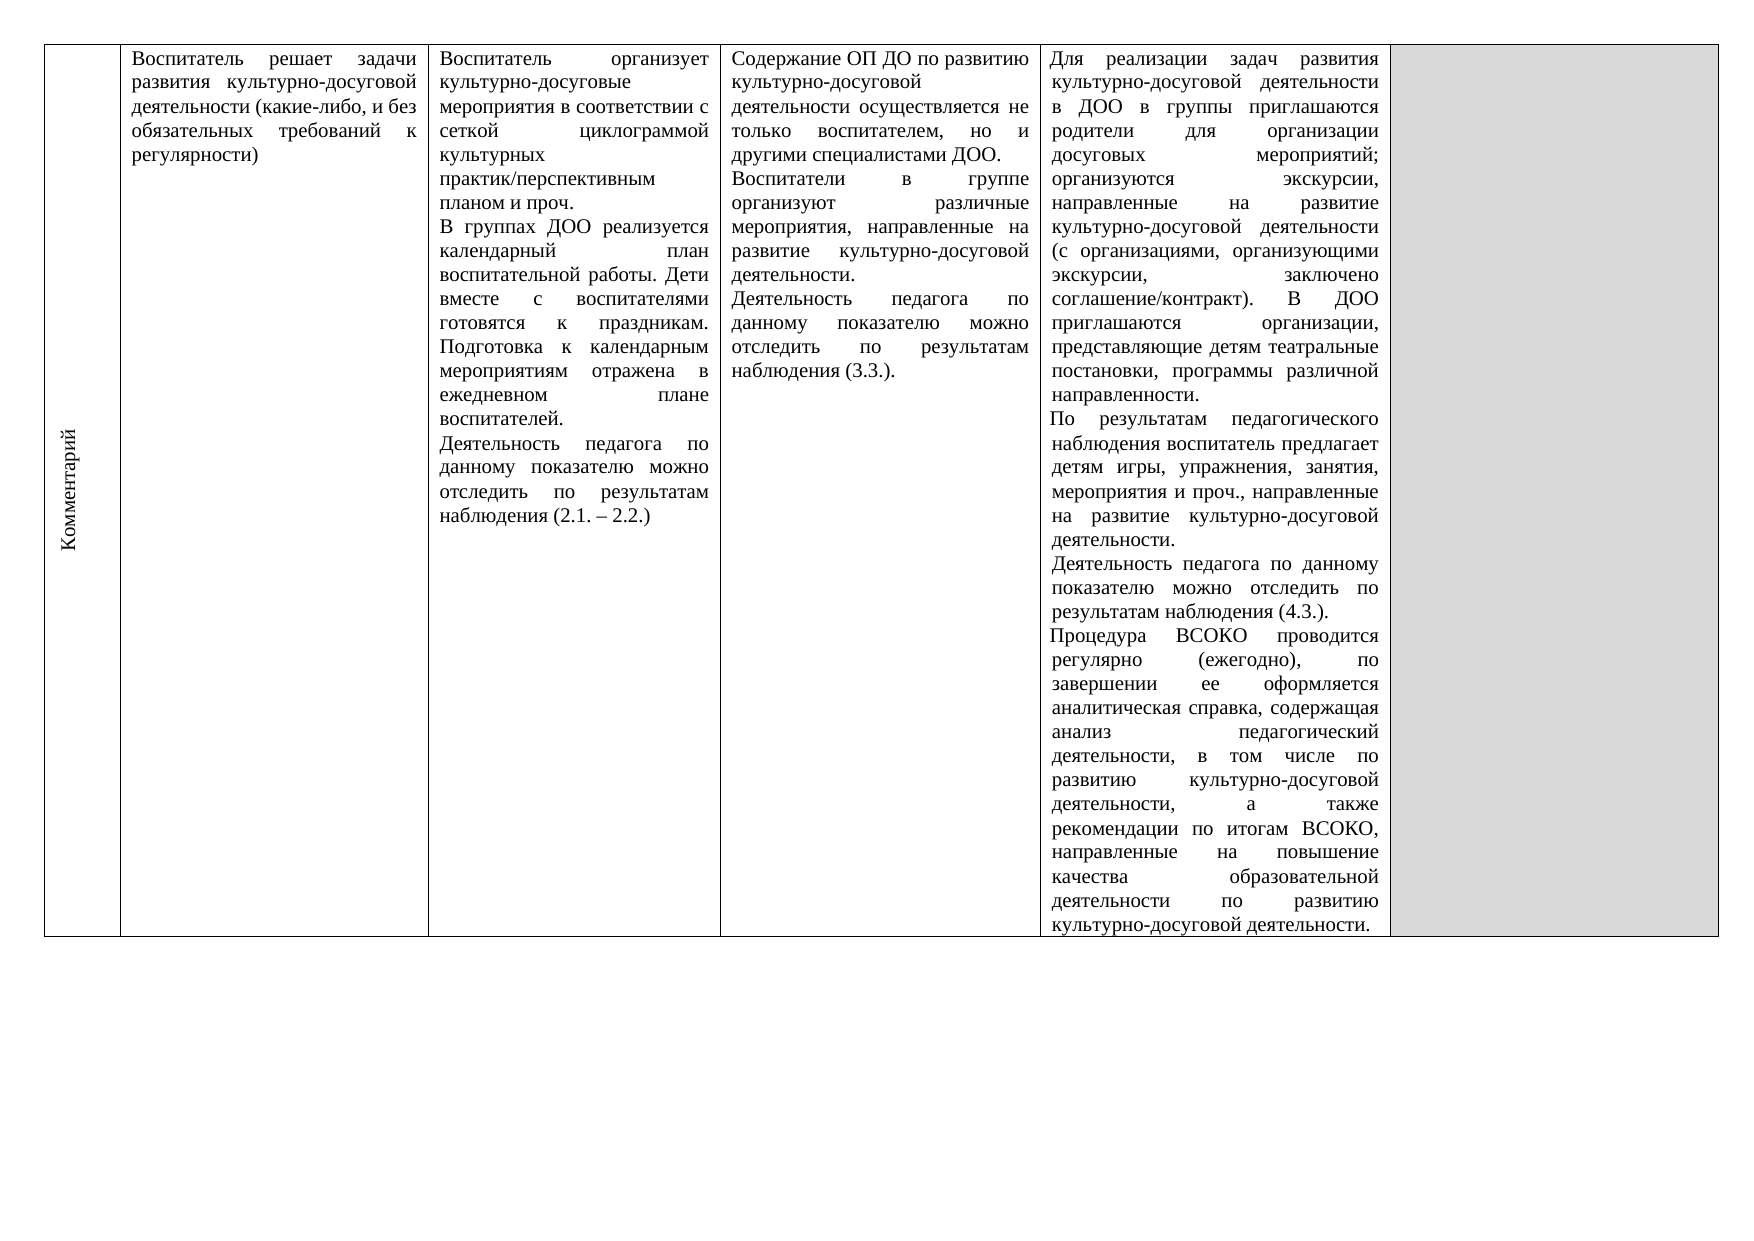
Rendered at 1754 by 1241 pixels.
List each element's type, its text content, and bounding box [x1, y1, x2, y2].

table_cell Комментарий [45, 45, 120, 936]
table_cell Содержание ОП ДО по развитию культурно-досуговой деятельности осуществляется не только воспитателем, но и другими специалистами ДОО. Воспитатели в группе организуют различные мероприятия, направленные на развитие культурно-досуговой деятельности. Деятельность педагога по данному показателю можно отследить по результатам наблюдения (3.3.). [721, 45, 1040, 936]
table_cell Воспитатель организует культурно-досуговые мероприятия в соответствии с сеткой циклограммой культурных практик/перспективным планом и проч. В группах ДОО реализуется календарный план воспитательной работы. Дети вместе с воспитателями готовятся к праздникам. Подготовка к календарным мероприятиям отражена в ежедневном плане воспитателей. Деятельность педагога по данному показателю можно отследить по результатам наблюдения (2.1. – 2.2.) [429, 45, 720, 936]
table_cell Воспитатель решает задачи развития культурно-досуговой деятельности (какие-либо, и без обязательных требований к регулярности) [121, 45, 428, 936]
table_cell [1391, 45, 1718, 936]
table_cell Для реализации задач развития культурно-досуговой деятельности в ДОО в группы приглашаются родители для организации досуговых мероприятий; организуются экскурсии, направленные на развитие культурно-досуговой деятельности (с организациями, организующими экскурсии, заключено соглашение/контракт). В ДОО приглашаются организации, представляющие детям театральные постановки, программы различной направленности. По результатам педагогического наблюдения воспитатель предлагает детям игры, упражнения, занятия, мероприятия и проч., направленные на развитие культурно-досуговой деятельности. Деятельность педагога по данному показателю можно отследить по результатам наблюдения (4.3.). Процедура ВСОКО проводится регулярно (ежегодно), по завершении ее оформляется аналитическая справка, содержащая анализ педагогический деятельности, в том числе по развитию культурно-досуговой деятельности, а также рекомендации по итогам ВСОКО, направленные на повышение качества образовательной деятельности по развитию культурно-досуговой деятельности. [1041, 45, 1390, 936]
